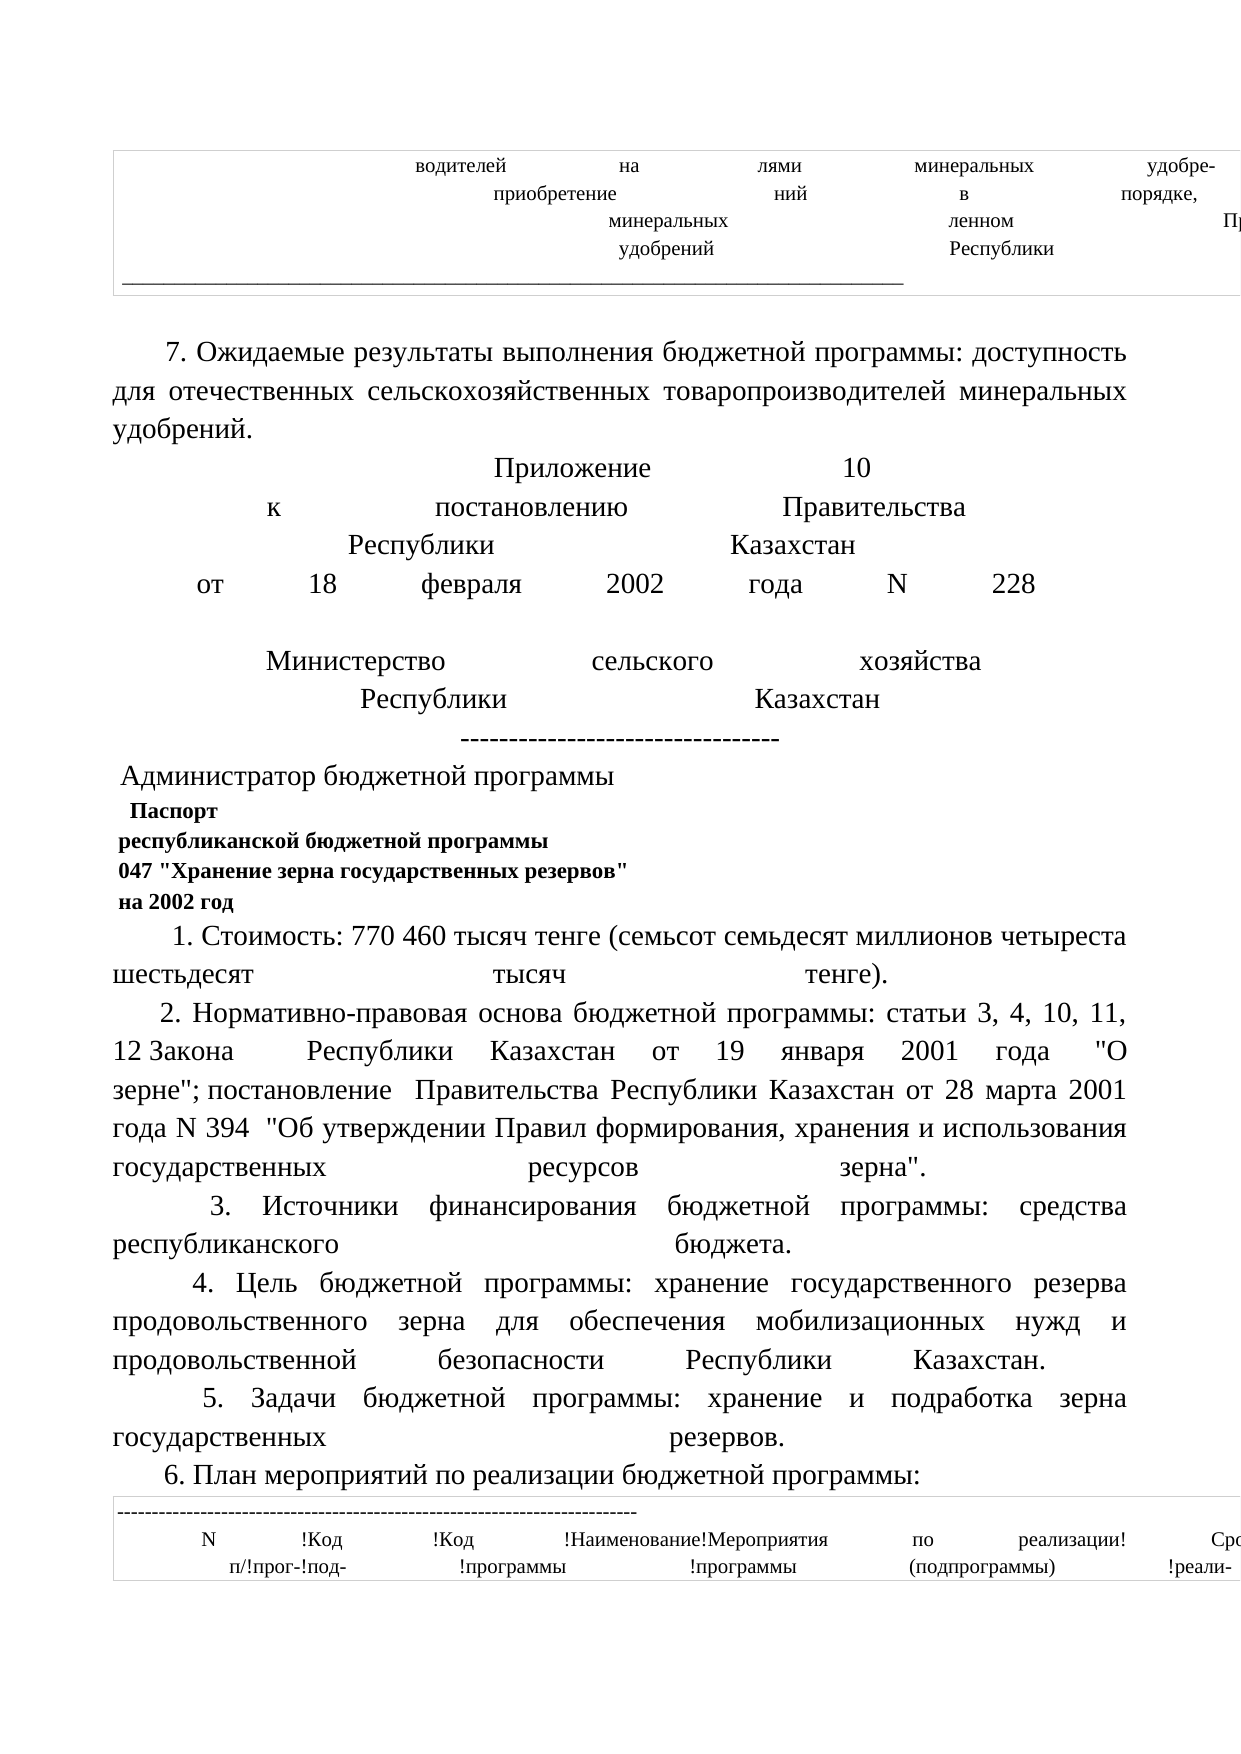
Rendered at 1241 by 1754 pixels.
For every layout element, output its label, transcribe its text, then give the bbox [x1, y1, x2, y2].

text Министерство сельского хозяйства Республики Казахстан --------------------------------- Администратор бюджетной программы [112, 643, 1128, 792]
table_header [114, 1497, 1240, 1580]
text Приложение 10 к постановлению Правительства Республики Казахстан от 18 февраля 2002 года N 228 [112, 450, 1128, 638]
text 7. Ожидаемые результаты выполнения бюджетной программы: доступность для отечественных сельскохозяйственных товаропроизводителей минеральных удобрений. [112, 334, 1128, 445]
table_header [114, 151, 1240, 295]
text 1. Стоимость: 770 460 тысяч тенге (семьсот семьдесят миллионов четыреста шестьдесят тысяч тенге). 2. Нормативно-правовая основа бюджетной программы: статьи 3, 4, 10, 11, 12 Закона Республики Казахстан от 19 января 2001 года "О зерне"; постановление Правительства Республики Казахстан от 28 марта 2001 года N 394 "Об утверждении Правил формирования, хранения и использования государственных ресурсов зерна". 3. Источники финансирования бюджетной программы: средства республиканского бюджета. 4. Цель бюджетной программы: хранение государственного резерва продовольственного зерна для обеспечения мобилизационных нужд и продовольственной безопасности Республики Казахстан. 5. Задачи бюджетной программы: хранение и подработка зерна государственных резервов. 6. План мероприятий по реализации бюджетной программы: [112, 918, 1128, 1491]
text Паспорт республиканской бюджетной программы 047 "Хранение зерна государственных резервов" на 2002 год [112, 797, 1128, 914]
